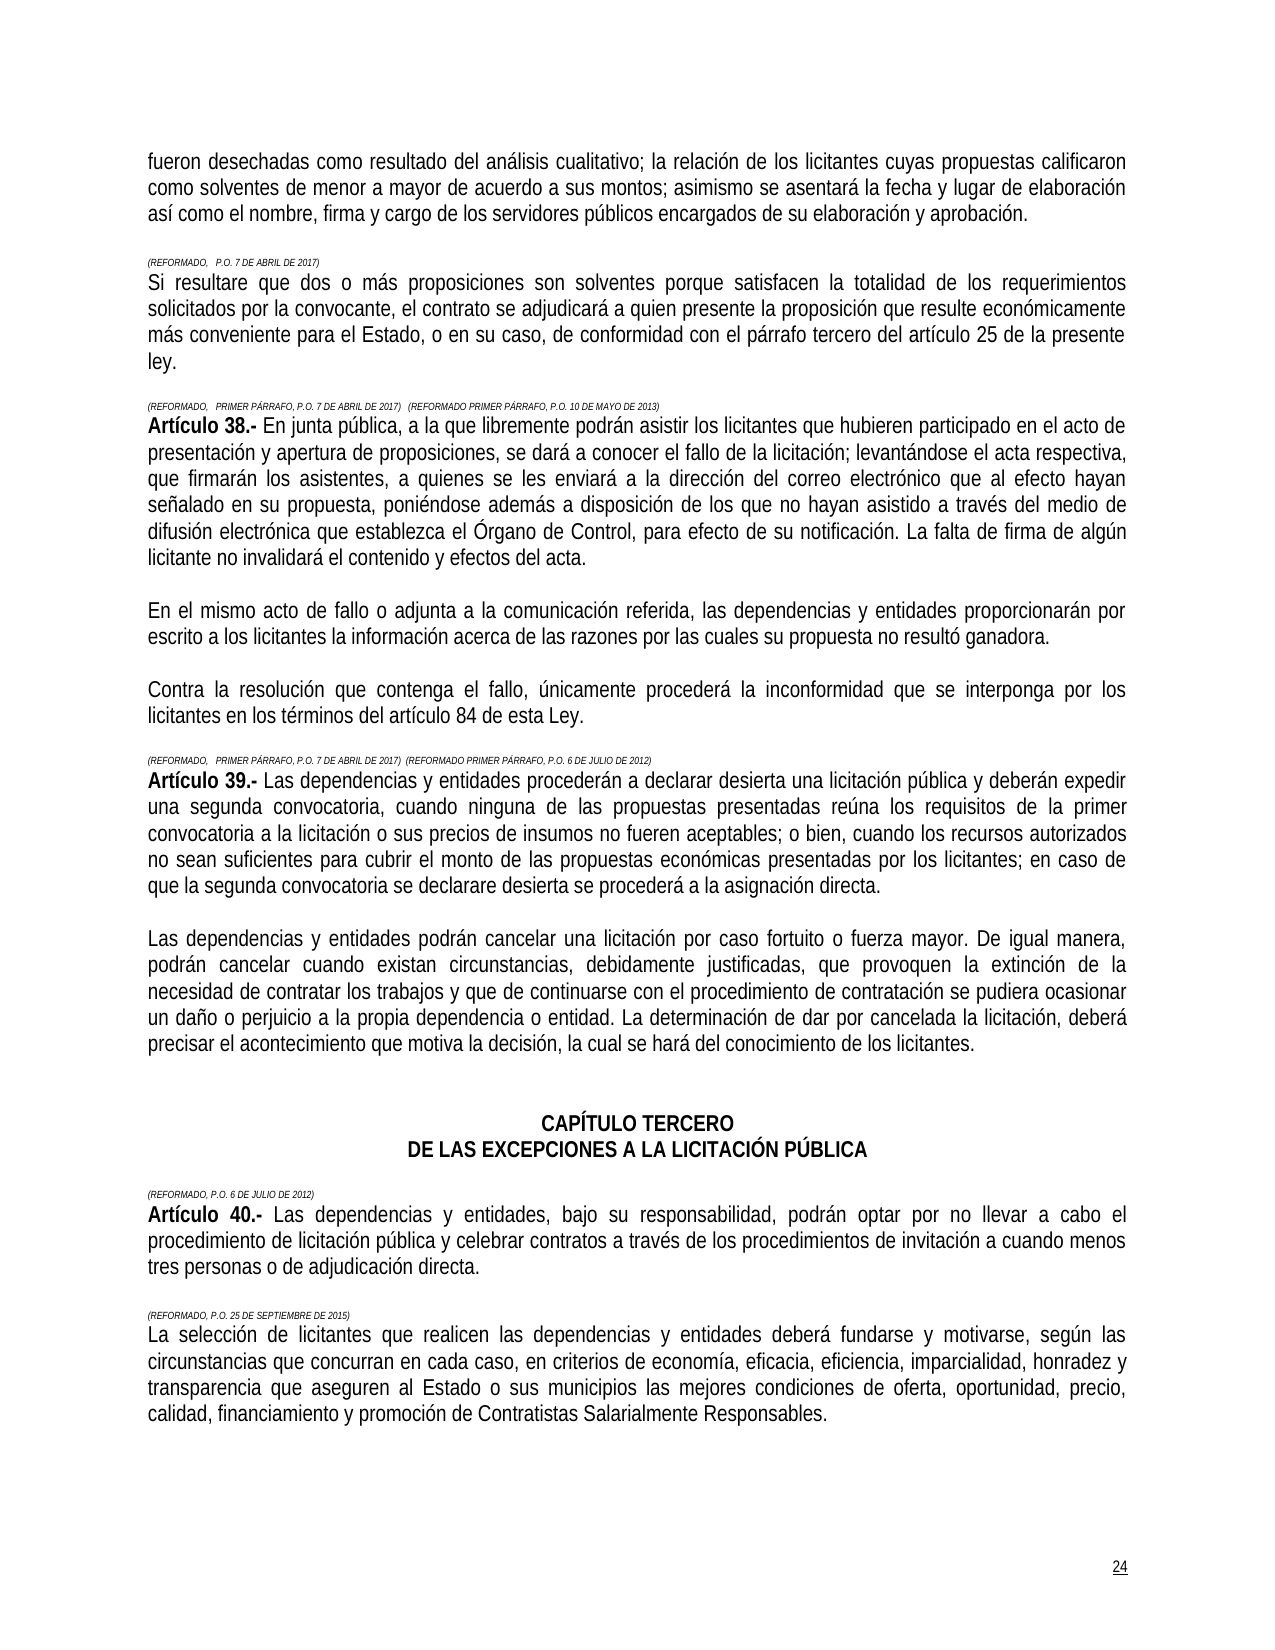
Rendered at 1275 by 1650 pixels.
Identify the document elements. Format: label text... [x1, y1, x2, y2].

text La selección de licitantes que realicen las dependencias y entidades deberá fundarse y motivarse, según las circunstancias que concurran en cada caso, en criterios de economía, eficacia, eficiencia, imparcialidad, honradez y transparencia que aseguren al Estado o sus municipios las mejores condiciones de oferta, oportunidad, precio, calidad, financiamiento y promoción de Contratistas Salarialmente Responsables. [148, 1321, 1127, 1427]
text (REFORMADO, P.O. 6 DE JULIO DE 2012) [148, 1188, 1127, 1201]
text Artículo 40.- Las dependencias y entidades, bajo su responsabilidad, podrán optar por no llevar a cabo el procedimiento de licitación pública y celebrar contratos a través de los procedimientos de invitación a cuando menos tres personas o de adjudicación directa. [148, 1201, 1127, 1279]
text DE LAS EXCEPCIONES A [148, 1136, 1127, 1162]
text En el mismo acto de fallo o adjunta a la comunicación referida, las dependencias y entidades proporcionarán por escrito a los licitantes la información acerca de las razones por las cuales su propuesta no resultó ganadora. [148, 597, 1127, 649]
text Contra la resolución que contenga el fallo, únicamente procederá la inconformidad que se interponga por los licitantes en los términos del artículo 84 de esta Ley. [148, 676, 1127, 728]
text Artículo 38.- En junta pública, a la que libremente podrán asistir los licitantes que hubieren participado en el acto de presentación y apertura de proposiciones, se dará a conocer el fallo de la licitación; levantándose el acta respectiva, que firmarán los asistentes, a quienes se les enviará a la dirección del correo electrónico que al efecto hayan señalado en su propuesta, poniéndose además a disposición de los que no hayan asistido a través del medio de difusión electrónica que establezca el Órgano de Control, para efecto de su notificación. La falta de firma de algún licitante no invalidará el contenido y efectos del acta. [148, 412, 1127, 570]
text Artículo 39.- Las dependencias y entidades procederán a declarar desierta una licitación pública y deberán expedir una segunda convocatoria, cuando ninguna de las propuestas presentadas reúna los requisitos de la primer convocatoria a la licitación o sus precios de insumos no fueren aceptables; o bien, cuando los recursos autorizados no sean suficientes para cubrir el monto de las propuestas económicas presentadas por los licitantes; en caso de que la segunda convocatoria se declarare desierta se procederá a la asignación directa. [148, 767, 1127, 899]
text Las dependencias y entidades podrán cancelar una licitación por caso fortuito o fuerza mayor. De igual manera, podrán cancelar cuando existan circunstancias, debidamente justificadas, que provoquen la extinción de la necesidad de contratar los trabajos y que de continuarse con el procedimiento de contratación se pudiera ocasionar un daño o perjuicio a la propia dependencia o entidad. La determinación de dar por cancelada la licitación, deberá precisar el acontecimiento que motiva la decisión, la cual se hará del conocimiento de los licitantes. [148, 925, 1127, 1057]
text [148, 148, 1127, 227]
text CAPÍTULO TERCERO [148, 1109, 1127, 1136]
text Si resultare que dos o más proposiciones son solventes porque satisfacen la totalidad de los requerimientos solicitados por la convocante, el contrato se adjudicará a quien presente la proposición que resulte económicamente más conveniente para el Estado, o en su caso, de conformidad con el párrafo tercero del artículo 25 de la presente ley. [148, 268, 1127, 374]
